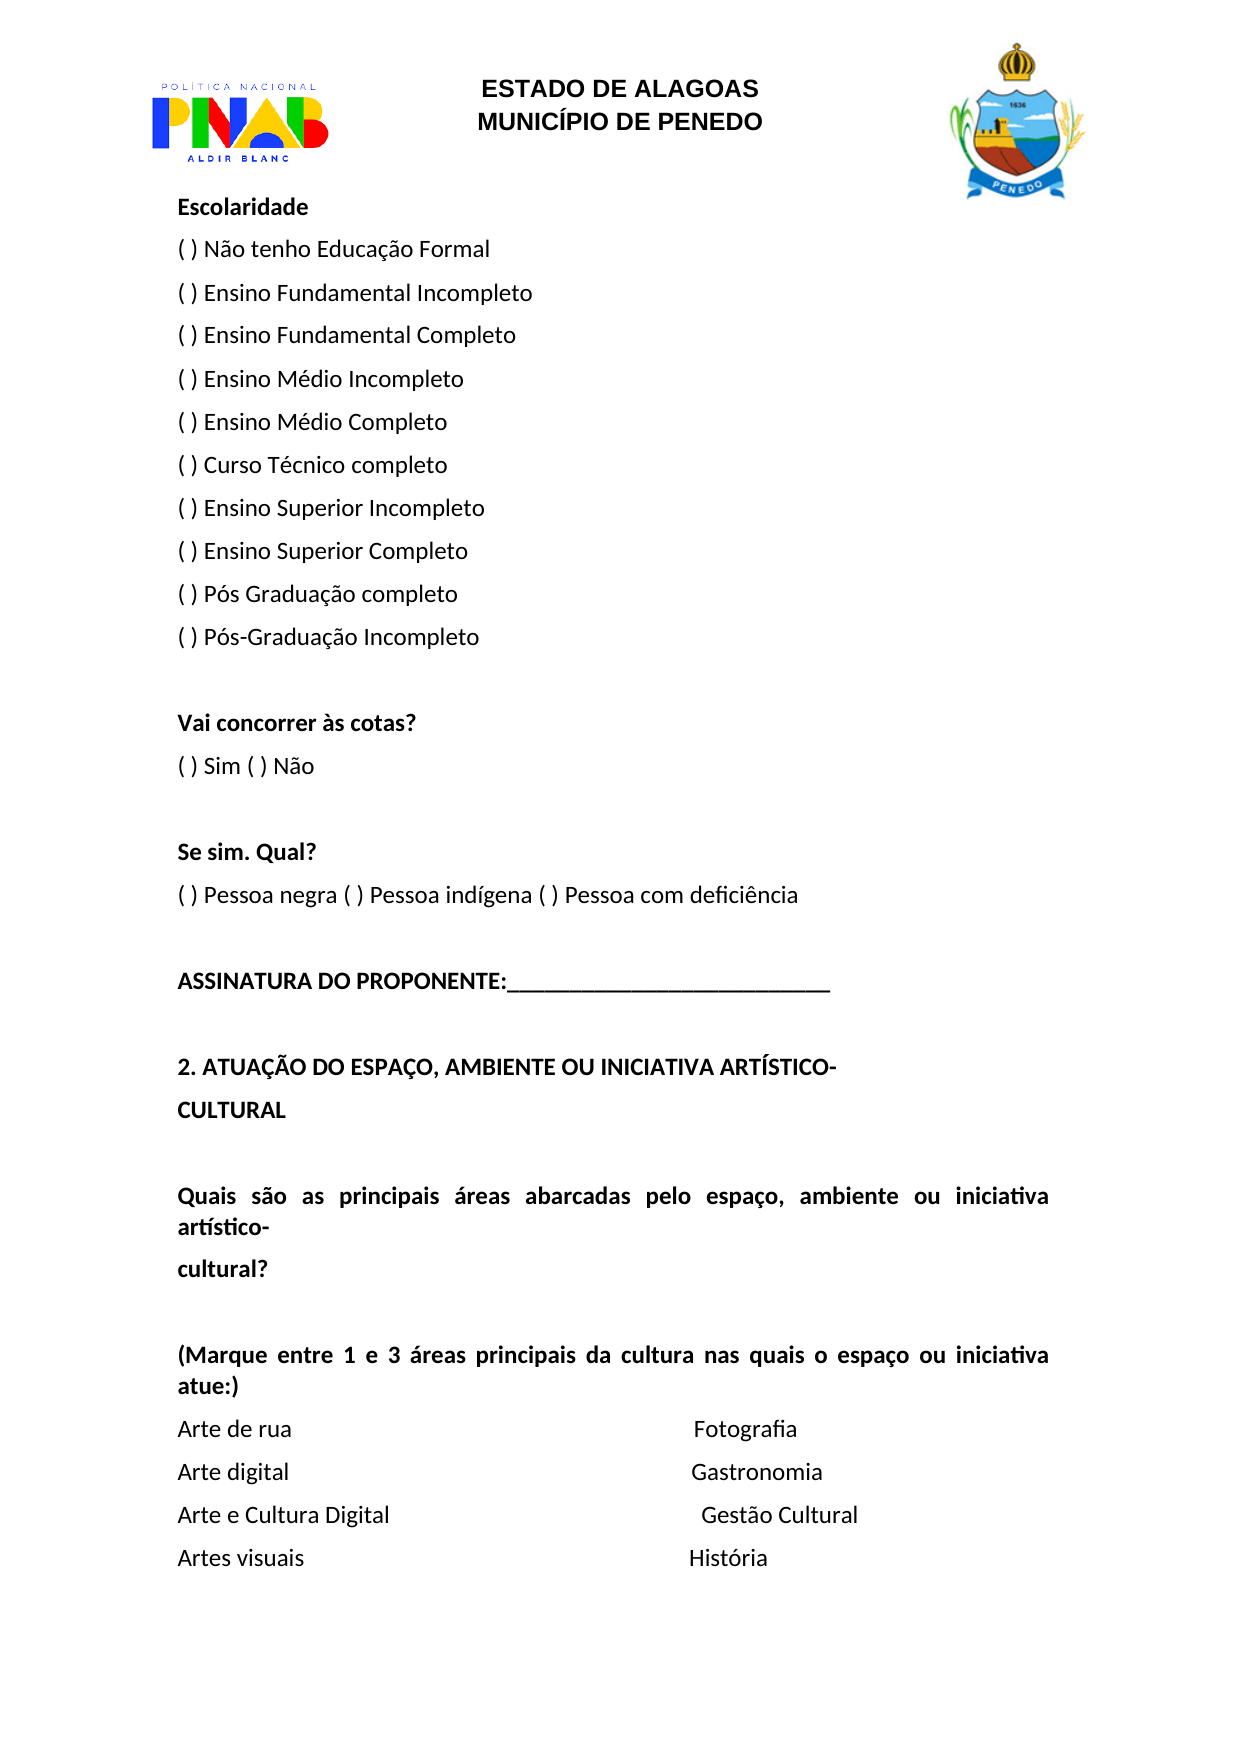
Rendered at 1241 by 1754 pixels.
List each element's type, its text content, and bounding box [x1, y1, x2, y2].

picture [922, 42, 1110, 200]
text ( ) Ensino Superior Incompleto [177, 492, 1051, 522]
text ( ) Pós Graduação completo [177, 578, 1051, 608]
text ( ) Curso Técnico completo [177, 449, 1051, 479]
text ( ) Ensino Superior Completo [177, 535, 1051, 565]
text cultural? [177, 1254, 1051, 1284]
text Vai concorrer às cotas? [177, 707, 1051, 737]
text ( ) Ensino Fundamental Incompleto [177, 277, 1051, 307]
text ( ) Pós-Graduação Incompleto [177, 621, 1051, 651]
text ( ) Ensino Médio Incompleto [177, 363, 1051, 393]
text Quais são as principais áreas abarcadas pelo espaço, ambiente ou iniciativa artístico- [177, 1180, 1051, 1241]
text Se sim. Qual? [177, 836, 1051, 866]
text ( ) Ensino Fundamental Completo [177, 320, 1051, 350]
text Escolaridade [177, 191, 1051, 221]
text Artes visuais História [177, 1542, 1051, 1573]
text Arte digital Gastronomia [177, 1456, 1051, 1487]
text ( ) Sim ( ) Não [177, 750, 1051, 780]
text Arte de rua Fotografia [177, 1413, 1051, 1444]
picture [138, 50, 342, 193]
text Arte e Cultura Digital Gestão Cultural [177, 1499, 1051, 1530]
text 2. ATUAÇÃO DO ESPAÇO, AMBIENTE OU INICIATIVA ARTÍSTICO- [177, 1051, 1051, 1082]
text ( ) Ensino Médio Completo [177, 406, 1051, 436]
text CULTURAL [177, 1094, 1051, 1124]
text ASSINATURA DO PROPONENTE:__________________________ [177, 965, 1051, 996]
text ( ) Pessoa negra ( ) Pessoa indígena ( ) Pessoa com deficiência [177, 879, 1051, 909]
text ( ) Não tenho Educação Formal [177, 234, 1051, 264]
text (Marque entre 1 e 3 áreas principais da cultura nas quais o espaço ou iniciativa atue:) [177, 1340, 1051, 1401]
